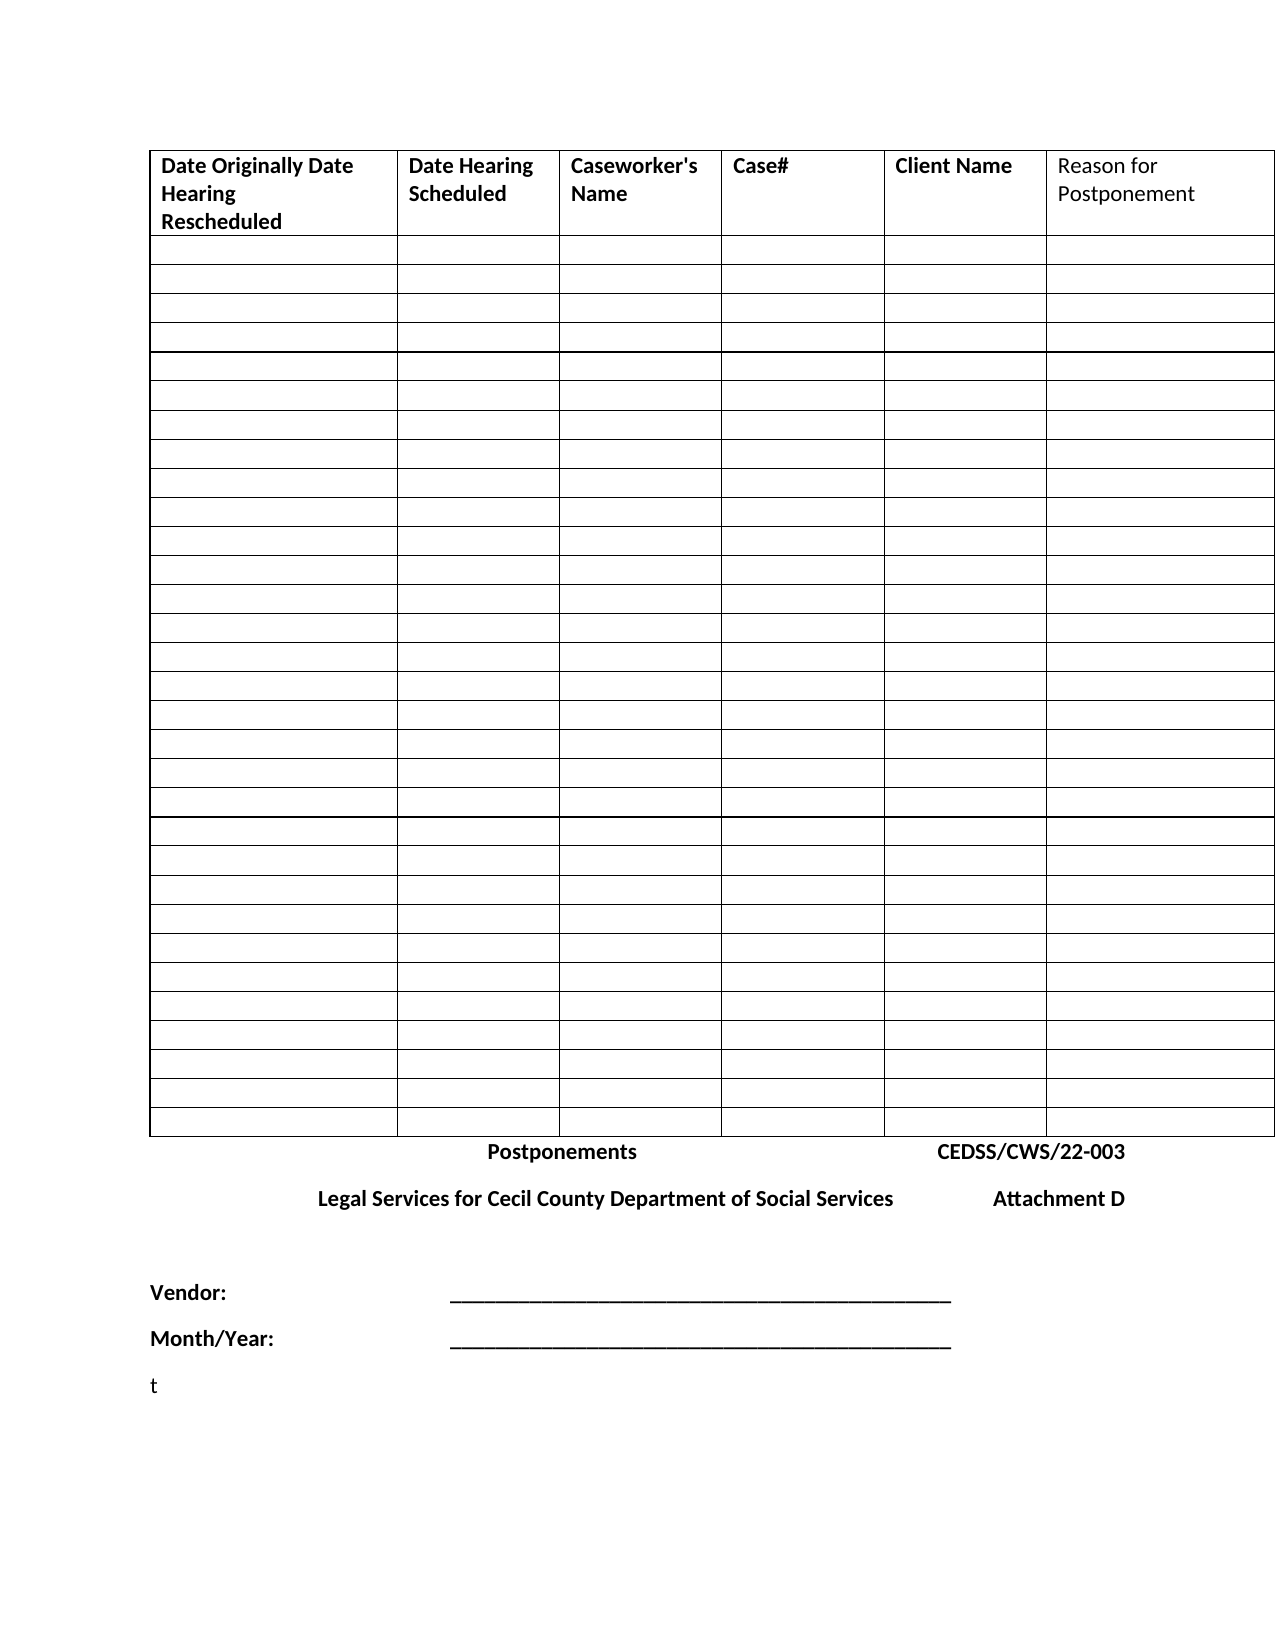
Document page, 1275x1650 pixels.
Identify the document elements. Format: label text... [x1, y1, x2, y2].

table_cell [1047, 963, 1274, 991]
table_cell [722, 614, 884, 642]
table_cell [151, 1079, 397, 1107]
table_cell [151, 556, 397, 584]
table_cell [151, 730, 397, 758]
table_cell [398, 759, 559, 787]
table_cell [885, 236, 1046, 264]
table_cell [722, 643, 884, 671]
table_cell [151, 846, 397, 874]
table_cell [885, 818, 1046, 845]
table_cell [151, 992, 397, 1020]
table_cell [722, 1079, 884, 1107]
table_cell [885, 585, 1046, 613]
table_cell [885, 788, 1046, 816]
table_cell [722, 934, 884, 962]
table_cell [1047, 614, 1274, 642]
table_cell [722, 585, 884, 613]
table_cell [885, 294, 1046, 322]
table_cell [722, 411, 884, 438]
table_cell [398, 265, 559, 293]
table_cell [722, 527, 884, 555]
table_cell [1047, 323, 1274, 351]
table_cell [885, 846, 1046, 874]
table_cell [722, 1050, 884, 1078]
table_cell [151, 934, 397, 962]
table_cell [560, 730, 721, 758]
table_cell [398, 585, 559, 613]
table_cell [398, 730, 559, 758]
table_cell [1047, 730, 1274, 758]
table_cell [398, 1021, 559, 1049]
table_cell [151, 818, 397, 845]
table_cell [560, 876, 721, 903]
table_cell [398, 236, 559, 264]
table_cell [722, 265, 884, 293]
table_cell [398, 498, 559, 526]
table_cell [151, 585, 397, 613]
table_cell [151, 788, 397, 816]
table_cell [398, 411, 559, 438]
table_cell [151, 381, 397, 409]
table_cell [1047, 788, 1274, 816]
table_cell [885, 614, 1046, 642]
table_cell [885, 1050, 1046, 1078]
table_cell [560, 672, 721, 700]
table_cell [560, 411, 721, 438]
table_cell [398, 527, 559, 555]
table_cell [151, 498, 397, 526]
table_cell [1047, 992, 1274, 1020]
text Postponements CEDSS/CWS/22-003 [150, 1137, 1125, 1165]
table_cell [151, 759, 397, 787]
table_header Case# [722, 151, 884, 235]
table_cell [398, 818, 559, 845]
table_cell [151, 411, 397, 438]
table_cell [151, 527, 397, 555]
table_cell [560, 934, 721, 962]
table_cell [885, 440, 1046, 468]
table_cell [885, 643, 1046, 671]
table_cell [1047, 1079, 1274, 1107]
table_cell [885, 527, 1046, 555]
table_cell [398, 323, 559, 351]
table_cell [1047, 759, 1274, 787]
table_cell [560, 381, 721, 409]
table_cell [560, 992, 721, 1020]
table_cell [722, 788, 884, 816]
table_cell [398, 1079, 559, 1107]
table_cell [398, 469, 559, 497]
text t [150, 1371, 1125, 1399]
table_cell [560, 527, 721, 555]
table_cell [398, 788, 559, 816]
table_cell [885, 323, 1046, 351]
table_cell [1047, 1021, 1274, 1049]
table_cell [885, 992, 1046, 1020]
table_cell [398, 440, 559, 468]
table_cell [722, 701, 884, 729]
table_cell [722, 469, 884, 497]
table_cell [560, 759, 721, 787]
table_cell [560, 294, 721, 322]
table_cell [885, 556, 1046, 584]
table_cell [560, 1050, 721, 1078]
table_cell [151, 469, 397, 497]
table_cell [560, 1021, 721, 1049]
table_cell [1047, 846, 1274, 874]
table_cell [722, 905, 884, 933]
table_cell [1047, 905, 1274, 933]
table_cell [1047, 818, 1274, 845]
table_cell [1047, 381, 1274, 409]
table_cell [398, 963, 559, 991]
table_cell [560, 905, 721, 933]
table_cell [398, 992, 559, 1020]
text Vendor: ____________________________________________ [150, 1278, 1125, 1306]
table_cell [1047, 1050, 1274, 1078]
table_cell [398, 556, 559, 584]
table_cell [722, 963, 884, 991]
table_cell [722, 381, 884, 409]
table_cell [151, 643, 397, 671]
table_cell [722, 876, 884, 903]
table_cell [560, 236, 721, 264]
table_cell [1047, 440, 1274, 468]
table_cell [151, 876, 397, 903]
table_cell [398, 701, 559, 729]
table_cell [560, 614, 721, 642]
table_cell [398, 1050, 559, 1078]
table_cell [1047, 236, 1274, 264]
table_cell [560, 353, 721, 380]
table_cell [722, 759, 884, 787]
table_cell [151, 1050, 397, 1078]
table_cell [151, 353, 397, 380]
table_cell [151, 905, 397, 933]
table_cell [560, 469, 721, 497]
table_cell [722, 1108, 884, 1136]
table_cell [885, 1079, 1046, 1107]
table_cell [398, 614, 559, 642]
table_cell [885, 353, 1046, 380]
table_cell [1047, 265, 1274, 293]
table_cell [722, 672, 884, 700]
table_cell [151, 265, 397, 293]
table_cell [722, 818, 884, 845]
table_cell [1047, 527, 1274, 555]
table_cell [560, 818, 721, 845]
table_cell [885, 381, 1046, 409]
table_cell [560, 323, 721, 351]
table_cell [1047, 353, 1274, 380]
table_cell [151, 440, 397, 468]
table_cell [722, 294, 884, 322]
table_header Reason for Postponement [1047, 151, 1274, 235]
table_cell [1047, 585, 1274, 613]
table_cell [885, 759, 1046, 787]
table_cell [885, 701, 1046, 729]
table_cell [560, 265, 721, 293]
table_cell [1047, 469, 1274, 497]
table_cell [1047, 556, 1274, 584]
table_cell [1047, 498, 1274, 526]
table_cell [1047, 672, 1274, 700]
table_cell [885, 265, 1046, 293]
table_cell [398, 381, 559, 409]
table_cell [722, 323, 884, 351]
table_cell [1047, 643, 1274, 671]
table_cell [885, 411, 1046, 438]
table_cell [722, 556, 884, 584]
table_cell [151, 614, 397, 642]
table_cell [722, 1021, 884, 1049]
table_cell [885, 876, 1046, 903]
table_cell [398, 353, 559, 380]
table_cell [151, 1021, 397, 1049]
table_cell [560, 788, 721, 816]
table_cell [560, 643, 721, 671]
table_cell [722, 498, 884, 526]
table_cell [1047, 876, 1274, 903]
table_cell [885, 498, 1046, 526]
table_cell [885, 1021, 1046, 1049]
table_cell [1047, 294, 1274, 322]
table_cell [560, 498, 721, 526]
table_cell [151, 236, 397, 264]
table_cell [560, 701, 721, 729]
table_cell [1047, 1108, 1274, 1136]
table_cell [398, 643, 559, 671]
table_cell [151, 701, 397, 729]
table_cell [722, 846, 884, 874]
table_cell [560, 846, 721, 874]
table_cell [722, 353, 884, 380]
table_cell [560, 1079, 721, 1107]
text Legal Services for Cecil County Department of Social Services Attachment D [150, 1184, 1125, 1212]
table_cell [560, 963, 721, 991]
table_cell [1047, 934, 1274, 962]
table_cell [151, 672, 397, 700]
table_cell [151, 294, 397, 322]
table_cell [560, 1108, 721, 1136]
table_cell [398, 905, 559, 933]
table_cell [151, 963, 397, 991]
table_header Date Hearing Scheduled [398, 151, 559, 235]
table_cell [560, 440, 721, 468]
table_cell [398, 934, 559, 962]
table_cell [885, 905, 1046, 933]
table_cell [885, 963, 1046, 991]
table_cell [1047, 411, 1274, 438]
table_cell [151, 1108, 397, 1136]
table_cell [560, 556, 721, 584]
table_cell [885, 672, 1046, 700]
table_cell [1047, 701, 1274, 729]
table_header Client Name [885, 151, 1046, 235]
text Month/Year: ____________________________________________ [150, 1324, 1125, 1353]
table_cell [398, 294, 559, 322]
table_cell [398, 1108, 559, 1136]
table_cell [885, 469, 1046, 497]
table_cell [885, 1108, 1046, 1136]
table_cell [151, 323, 397, 351]
table_cell [722, 992, 884, 1020]
table_cell [398, 846, 559, 874]
table_cell [722, 236, 884, 264]
table_cell [398, 672, 559, 700]
table_header Caseworker's Name [560, 151, 721, 235]
table_cell [722, 440, 884, 468]
table_cell [885, 934, 1046, 962]
table_cell [560, 585, 721, 613]
table_cell [722, 730, 884, 758]
table_cell [885, 730, 1046, 758]
table_cell [398, 876, 559, 903]
table_header Date Originally Date Hearing Rescheduled [151, 151, 397, 235]
